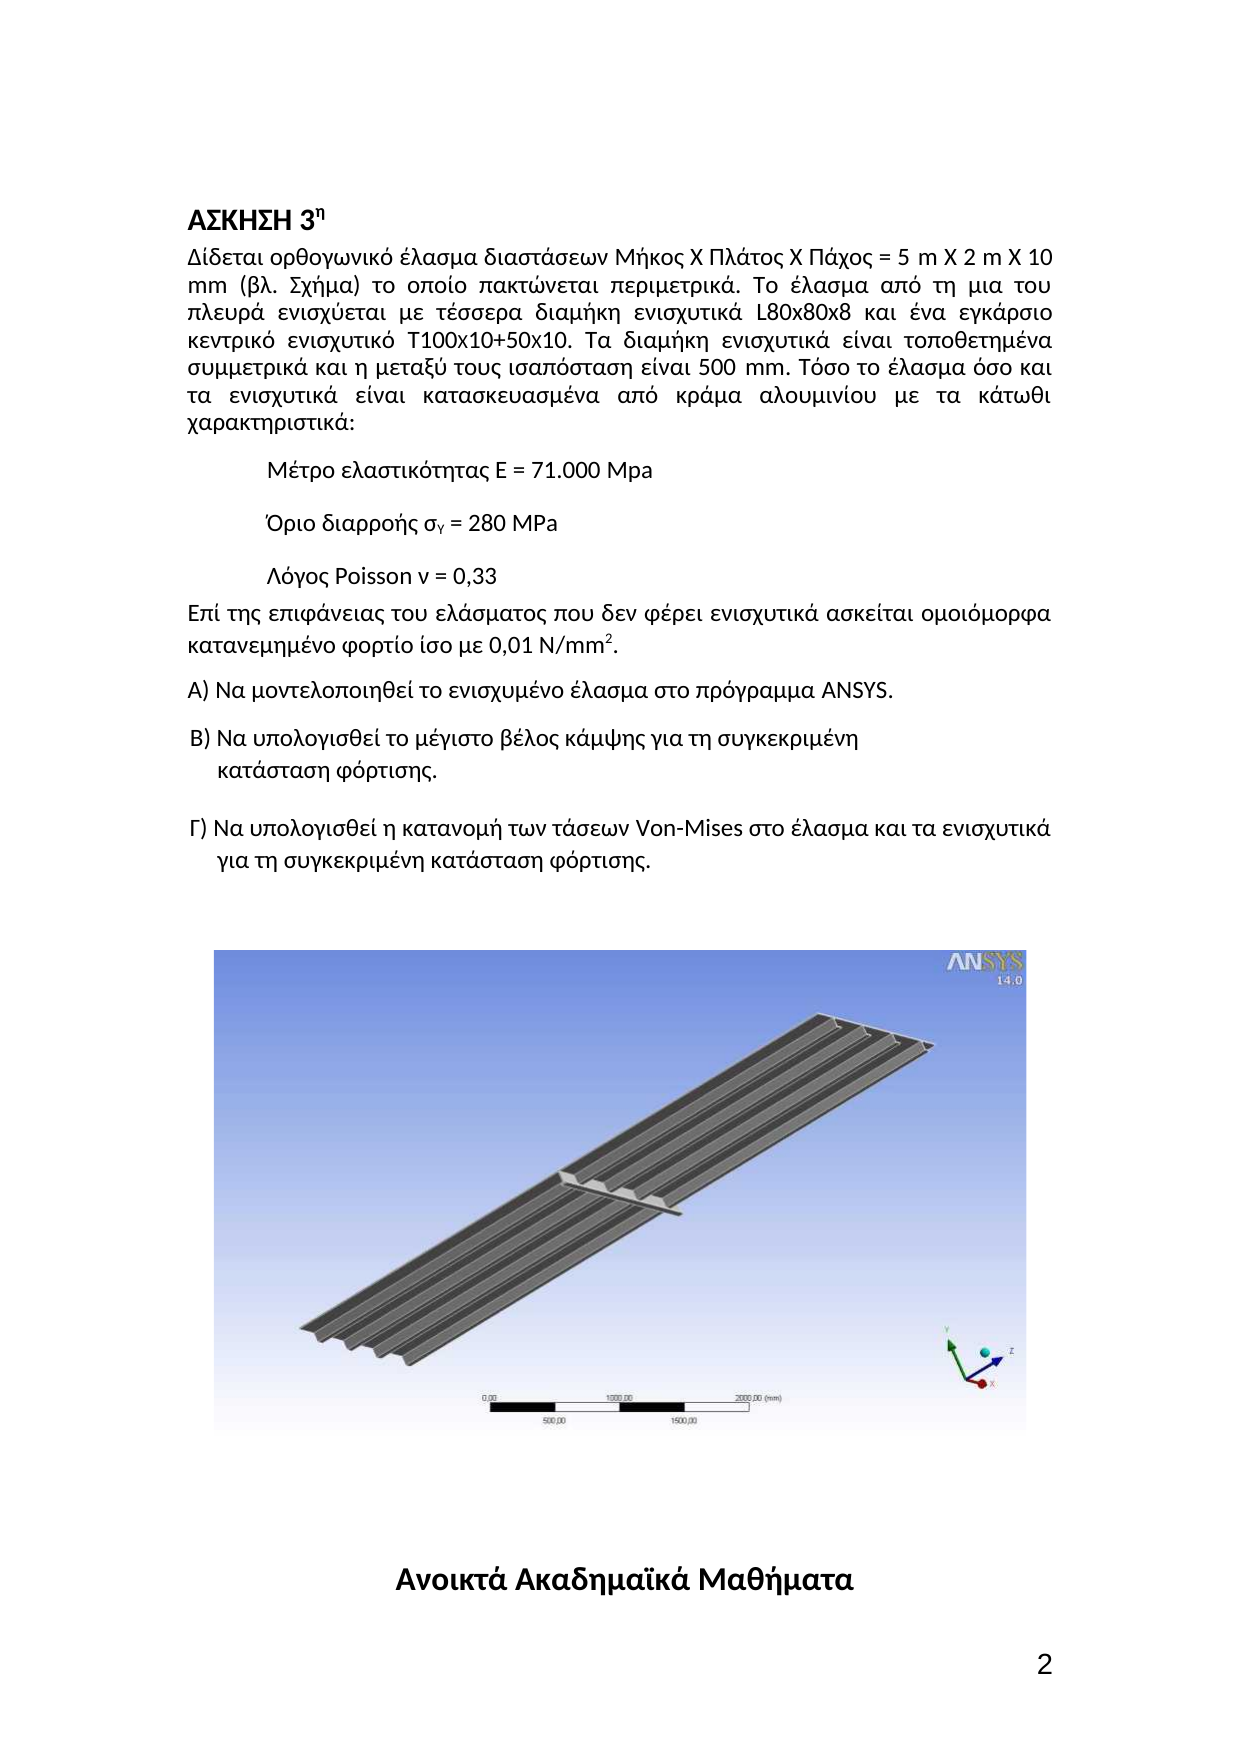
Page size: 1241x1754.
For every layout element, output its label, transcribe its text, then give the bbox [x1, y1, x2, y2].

subtitle ΑΣΚΗΣΗ 3η [187, 200, 1053, 238]
text Επί της επιφάνειας του ελάσματος που δεν φέρει ενισχυτικά ασκείται ομοιόμορφα κατανεμημένο φορτίο ίσο με 0,01 Ν/mm2. [187, 595, 1053, 660]
text Δίδεται ορθογωνικό έλασμα διαστάσεων Μήκος Χ Πλάτος Χ Πάχος = 5 m Χ 2 m Χ 10 mm (βλ. Σχήμα) το οποίο πακτώνεται περιμετρικά. Το έλασμα από τη μια του πλευρά ενισχύεται με τέσσερα διαμήκη ενισχυτικά L80x80x8 και ένα εγκάρσιο κεντρικό ενισχυτικό Τ100χ10+50χ10. Τα διαμήκη ενισχυτικά είναι τοποθετημένα συμμετρικά και η μεταξύ τους ισαπόσταση είναι 500 mm. Τόσο το έλασμα όσο και τα ενισχυτικά είναι κατασκευασμένα από κράμα αλουμινίου με τα κάτωθι χαρακτηριστικά: [187, 244, 1053, 436]
text B) Να υπολογισθεί το μέγιστο βέλος κάμψης για τη συγκεκριμένη κατάσταση φόρτισης. [189, 720, 955, 785]
text Λόγος Poisson ν = 0,33 [267, 542, 1053, 595]
text Γ) Να υπολογισθεί η κατανομή των τάσεων Von-Mises στο έλασμα και τα ενισχυτικά για τη συγκεκριμένη κατάσταση φόρτισης. [189, 810, 1053, 875]
text Α) Να μοντελοποιηθεί το ενισχυμένο έλασμα στο πρόγραμμα ANSYS. [187, 681, 1053, 703]
picture [213, 950, 1027, 1436]
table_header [176, 1558, 1073, 1604]
text Όριο διαρροής σΥ = 280 MPa [267, 489, 1053, 542]
text Μέτρο ελαστικότητας Ε = 71.000 Mpa [267, 436, 1053, 489]
